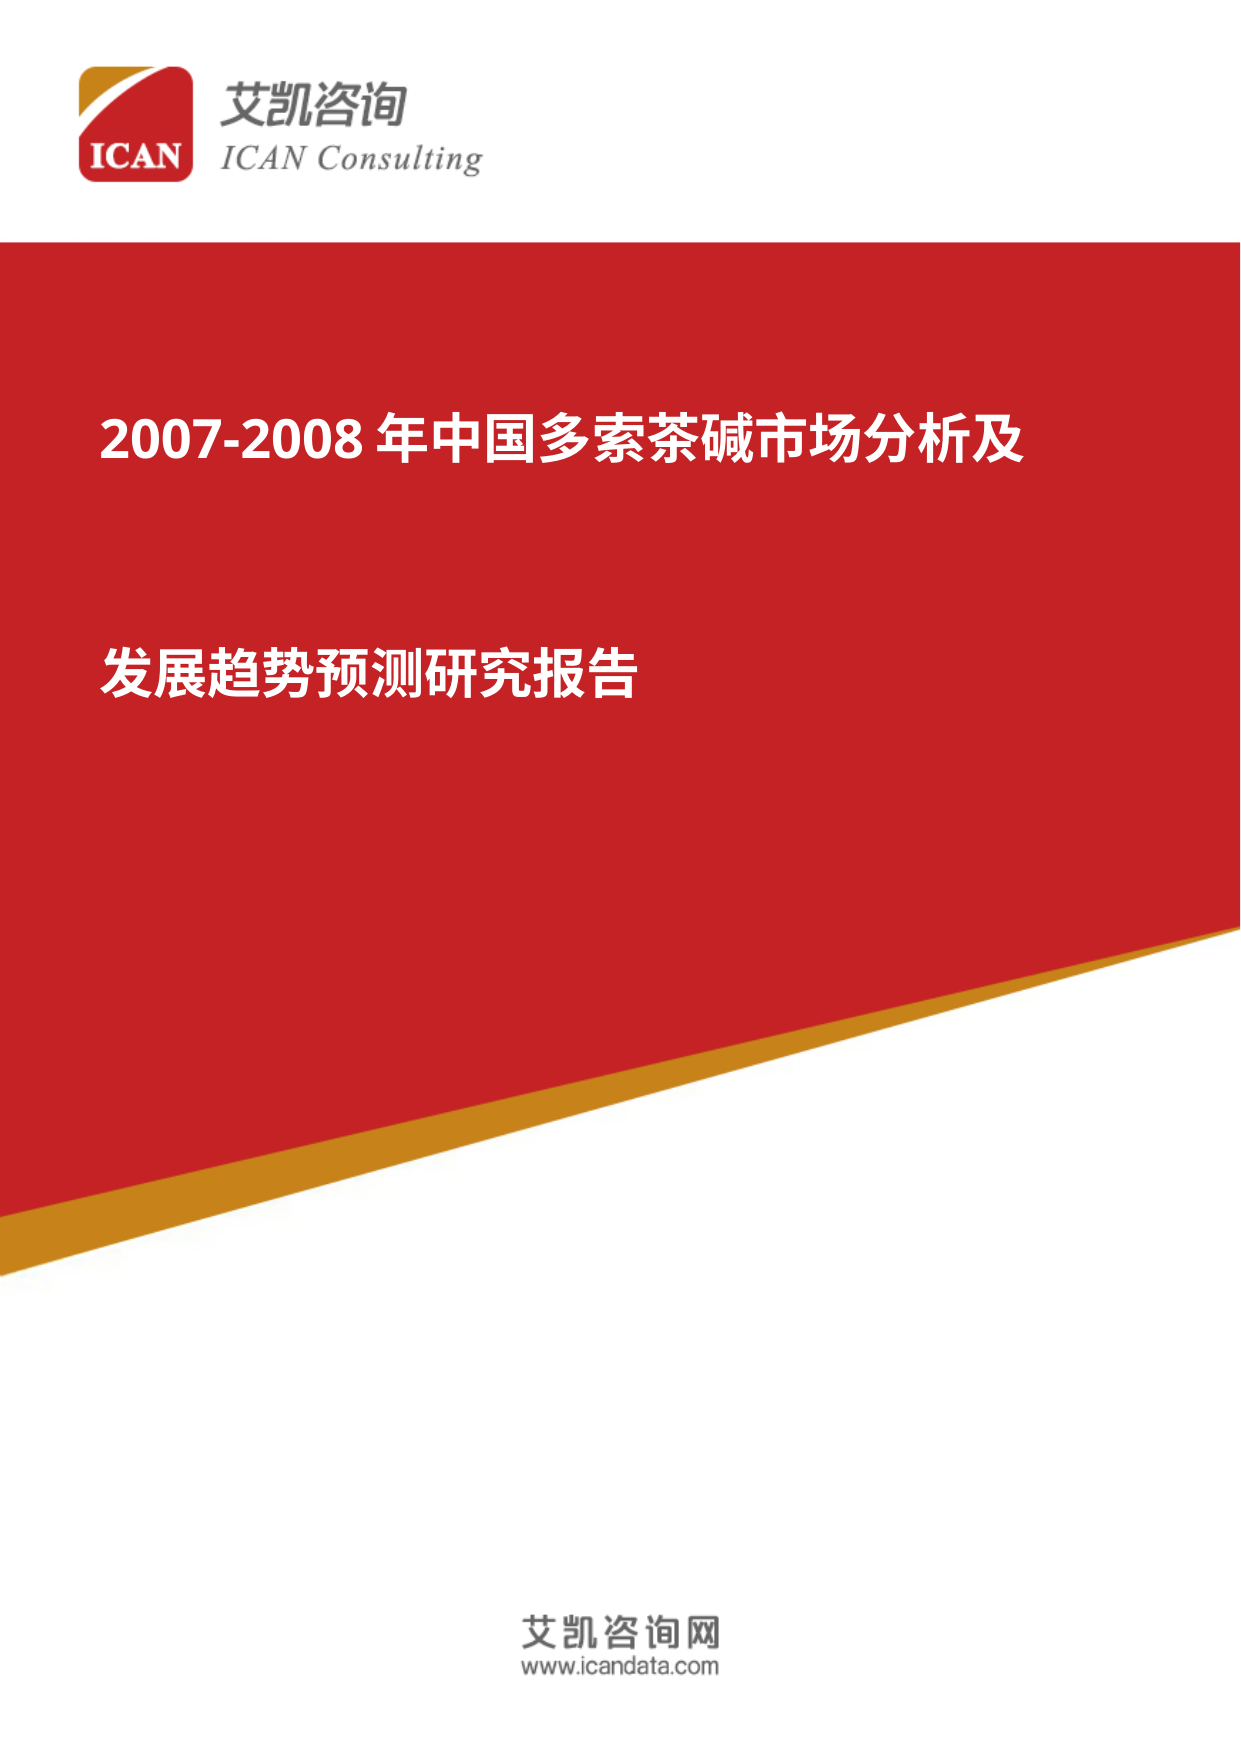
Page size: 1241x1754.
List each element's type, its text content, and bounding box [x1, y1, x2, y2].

subtitle 2007-2008年中国多索茶碱市场分析及发展趋势预测研究报告 [99, 386, 1053, 718]
picture [0, 5, 1241, 1754]
